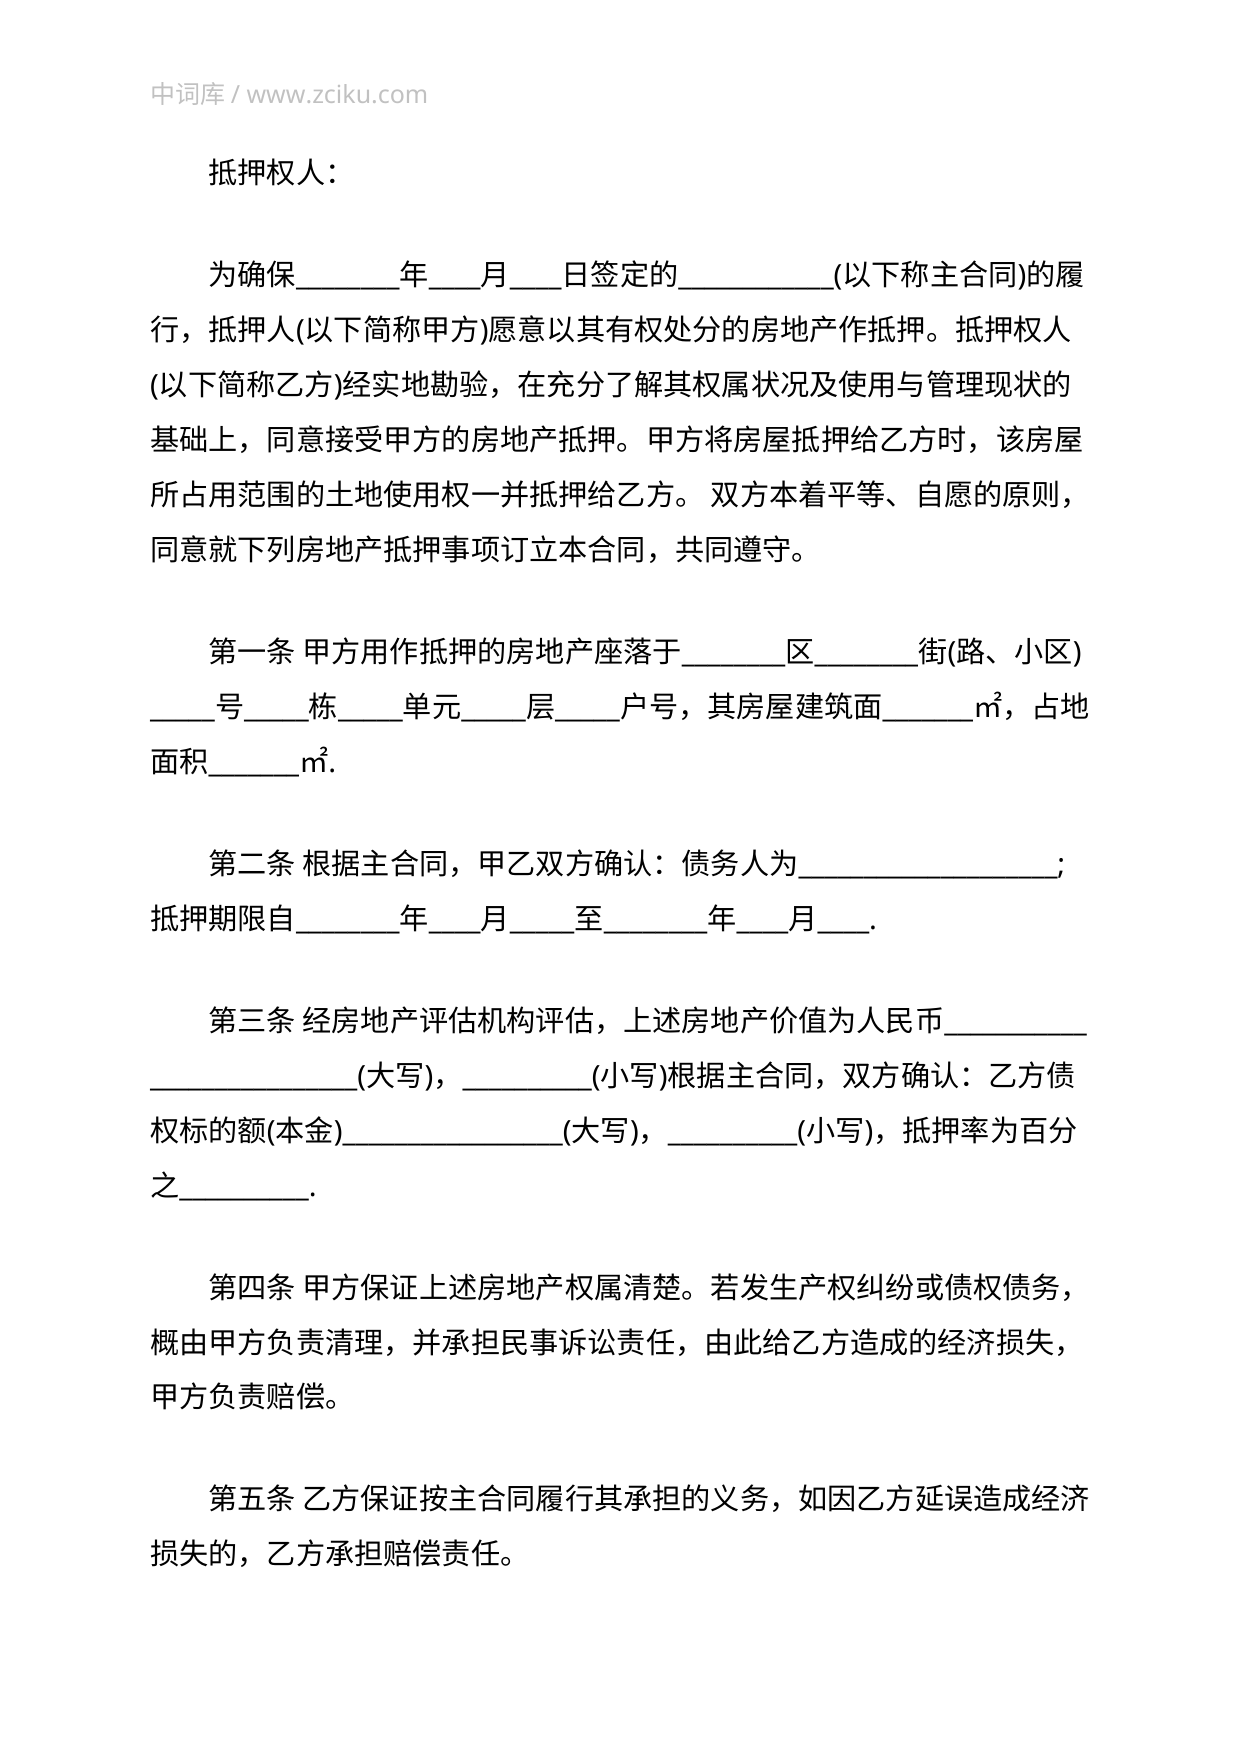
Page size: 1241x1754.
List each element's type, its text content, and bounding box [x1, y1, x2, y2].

text 为确保________年____月____日签定的____________(以下称主合同)的履行，抵押人(以下简称甲方)愿意以其有权处分的房地产作抵押。抵押权人(以下简称乙方)经实地勘验，在充分了解其权属状况及使用与管理现状的基础上，同意接受甲方的房地产抵押。甲方将房屋抵押给乙方时，该房屋所占用范围的土地使用权一并抵押给乙方。 双方本着平等、自愿的原则，同意就下列房地产抵押事项订立本合同，共同遵守。 [150, 252, 1090, 569]
text 第四条 甲方保证上述房地产权属清楚。若发生产权纠纷或债权债务，概由甲方负责清理，并承担民事诉讼责任，由此给乙方造成的经济损失，甲方负责赔偿。 [150, 1264, 1090, 1416]
text 第二条 根据主合同，甲乙双方确认：债务人为____________________;抵押期限自________年____月_____至________年____月____. [150, 840, 1090, 938]
text 第三条 经房地产评估机构评估，上述房地产价值为人民币___________________________(大写)，__________(小写)根据主合同，双方确认：乙方债权标的额(本金)_________________(大写)，__________(小写)，抵押率为百分之__________. [150, 997, 1090, 1205]
text 第五条 乙方保证按主合同履行其承担的义务，如因乙方延误造成经济损失的，乙方承担赔偿责任。 [150, 1476, 1090, 1573]
text 第一条 甲方用作抵押的房地产座落于________区________街(路、小区)_____号_____栋_____单元_____层_____户号，其房屋建筑面_______㎡，占地面积_______㎡. [150, 628, 1090, 781]
text 抵押权人： [150, 150, 1090, 192]
